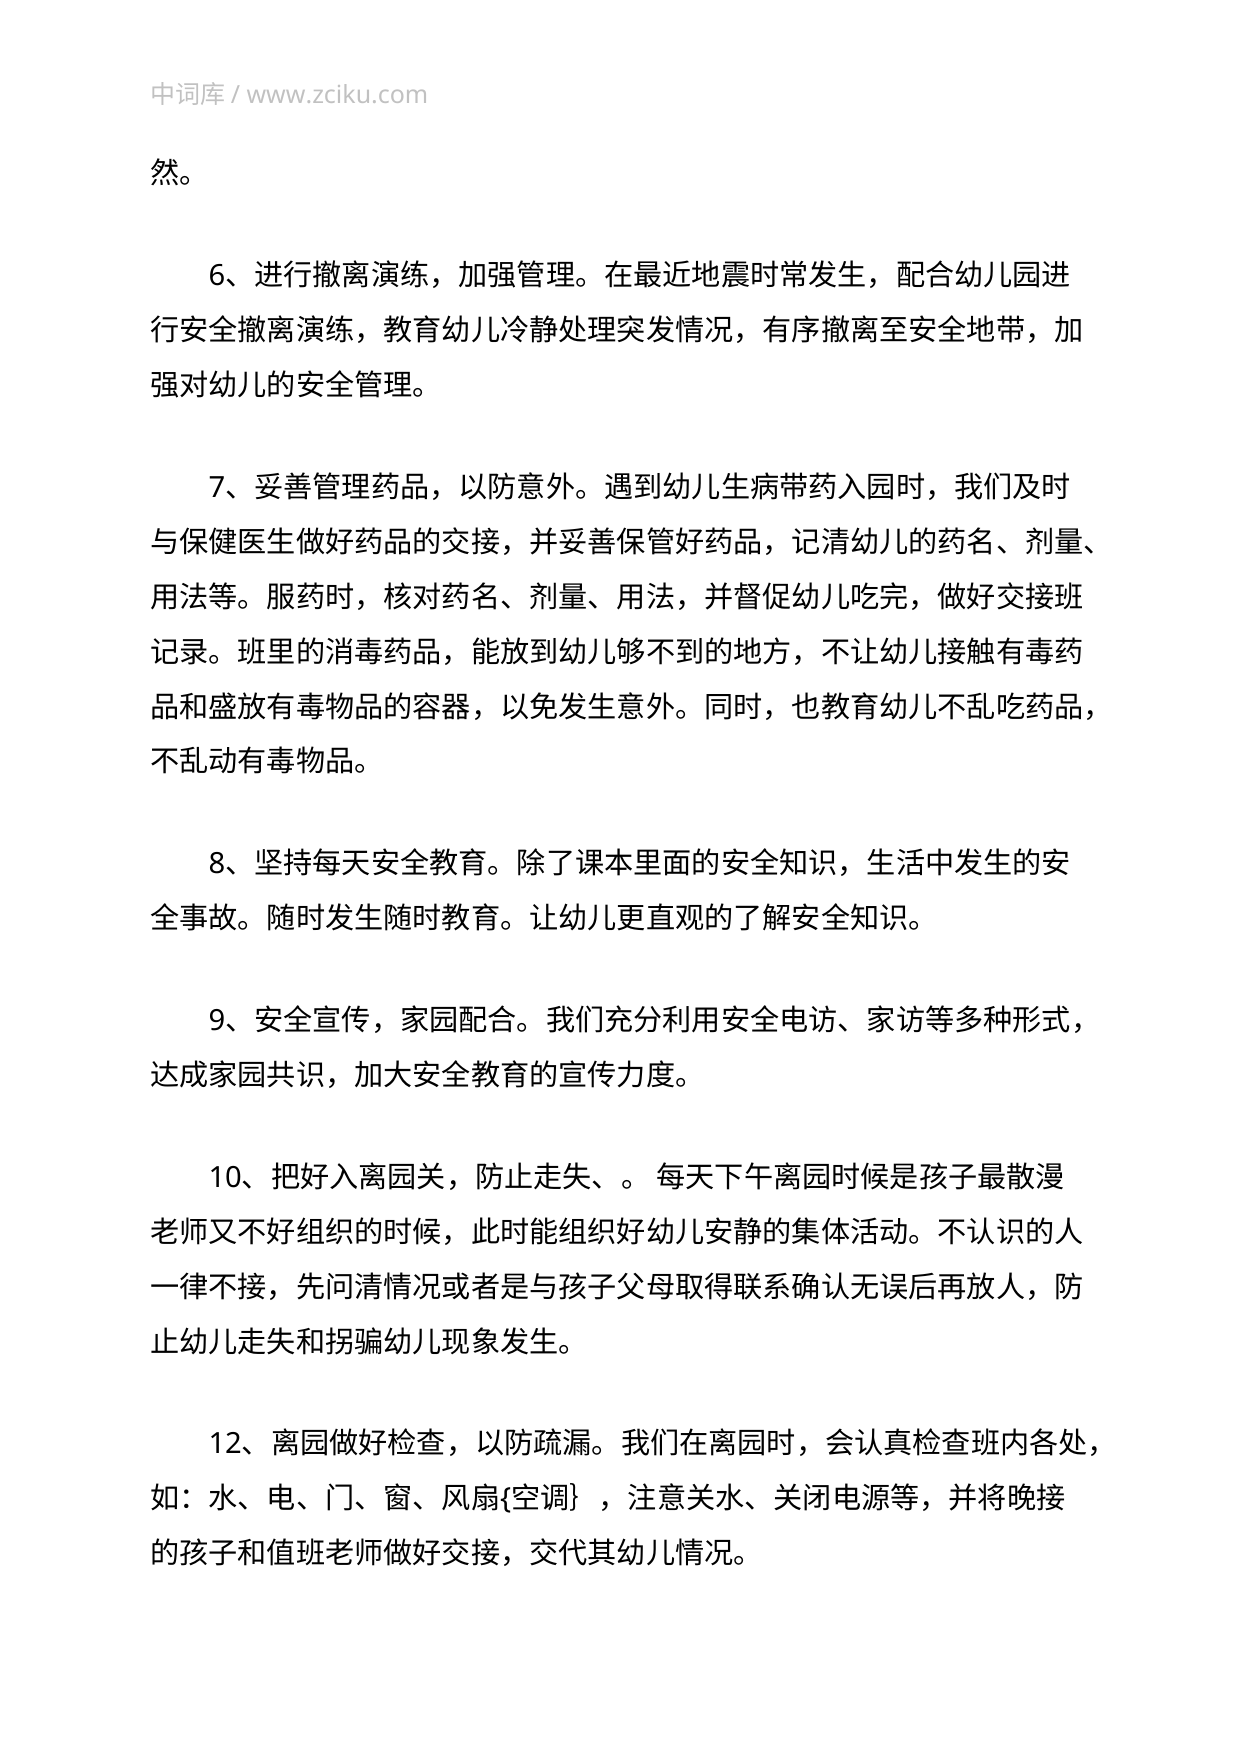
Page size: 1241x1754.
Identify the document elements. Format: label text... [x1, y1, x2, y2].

text 10、把好入离园关，防止走失、。 每天下午离园时候是孩子最散漫老师又不好组织的时候，此时能组织好幼儿安静的集体活动。不认识的人一律不接，先问清情况或者是与孩子父母取得联系确认无误后再放人，防止幼儿走失和拐骗幼儿现象发生。 [150, 1153, 1090, 1360]
text 6、进行撤离演练，加强管理。在最近地震时常发生，配合幼儿园进行安全撤离演练，教育幼儿冷静处理突发情况，有序撤离至安全地带，加强对幼儿的安全管理。 [150, 252, 1090, 404]
text 12、离园做好检查，以防疏漏。我们在离园时，会认真检查班内各处，如：水、电、门、窗、风扇{空调｝，注意关水、关闭电源等，并将晚接的孩子和值班老师做好交接，交代其幼儿情况。 [150, 1420, 1090, 1572]
text 9、安全宣传，家园配合。我们充分利用安全电访、家访等多种形式，达成家园共识，加大安全教育的宣传力度。 [150, 997, 1090, 1094]
text 7、妥善管理药品，以防意外。遇到幼儿生病带药入园时，我们及时与保健医生做好药品的交接，并妥善保管好药品，记清幼儿的药名、剂量、用法等。服药时，核对药名、剂量、用法，并督促幼儿吃完，做好交接班记录。班里的消毒药品，能放到幼儿够不到的地方，不让幼儿接触有毒药品和盛放有毒物品的容器，以免发生意外。同时，也教育幼儿不乱吃药品，不乱动有毒物品。 [150, 463, 1090, 780]
text 8、坚持每天安全教育。除了课本里面的安全知识，生活中发生的安全事故。随时发生随时教育。让幼儿更直观的了解安全知识。 [150, 840, 1090, 937]
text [150, 150, 1090, 192]
